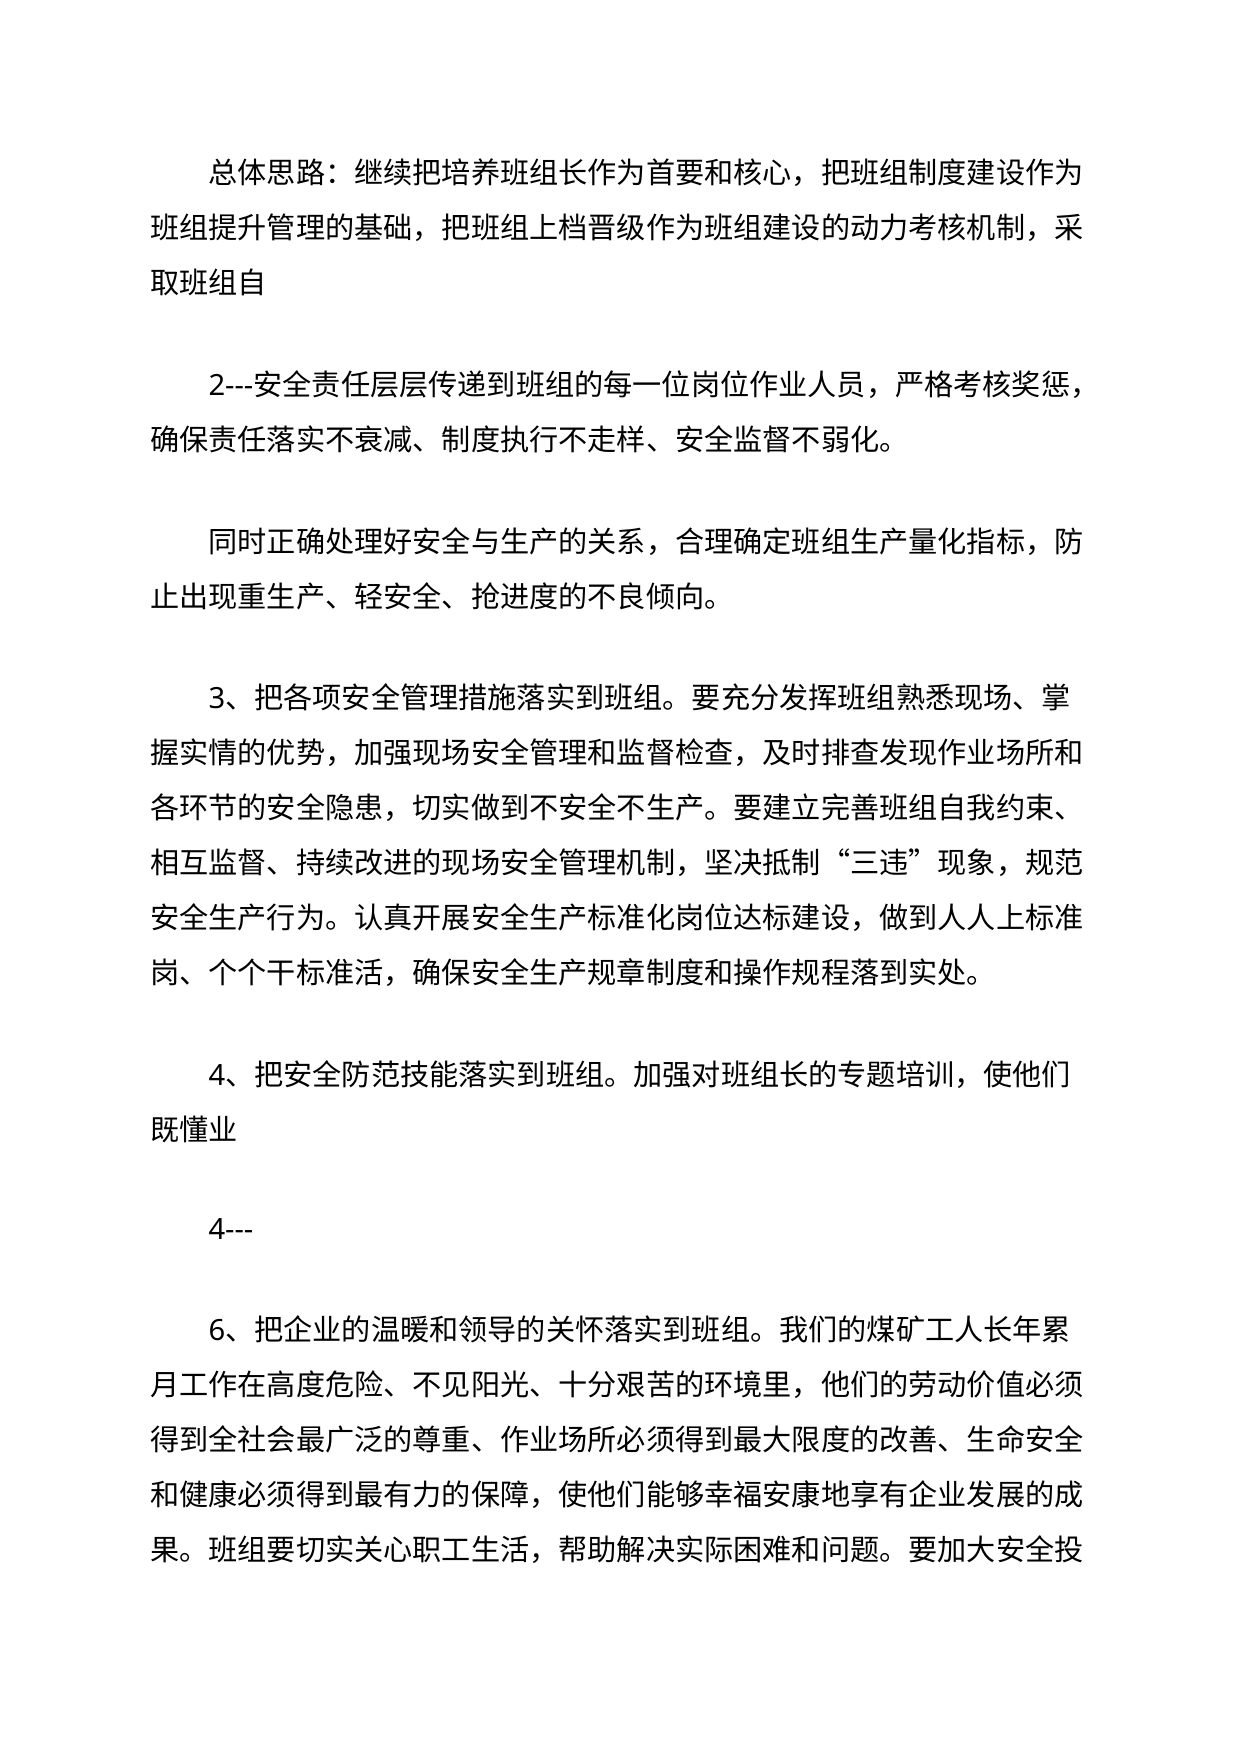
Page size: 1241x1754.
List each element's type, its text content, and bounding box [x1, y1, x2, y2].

text 4、把安全防范技能落实到班组。加强对班组长的专题培训，使他们既懂业 [150, 1051, 1090, 1149]
text 3、把各项安全管理措施落实到班组。要充分发挥班组熟悉现场、掌握实情的优势，加强现场安全管理和监督检查，及时排查发现作业场所和各环节的安全隐患，切实做到不安全不生产。要建立完善班组自我约束、相互监督、持续改进的现场安全管理机制，坚决抵制“三违”现象，规范安全生产行为。认真开展安全生产标准化岗位达标建设，做到人人上标准岗、个个干标准活，确保安全生产规章制度和操作规程落到实处。 [150, 675, 1090, 992]
text 总体思路：继续把培养班组长作为首要和核心，把班组制度建设作为班组提升管理的基础，把班组上档晋级作为班组建设的动力考核机制，采取班组自 [150, 150, 1090, 302]
text 2---安全责任层层传递到班组的每一位岗位作业人员，严格考核奖惩，确保责任落实不衰减、制度执行不走样、安全监督不弱化。 [150, 362, 1090, 459]
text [150, 1307, 1090, 1568]
text 同时正确处理好安全与生产的关系，合理确定班组生产量化指标，防止出现重生产、轻安全、抢进度的不良倾向。 [150, 518, 1090, 616]
text 4--- [150, 1208, 1090, 1248]
